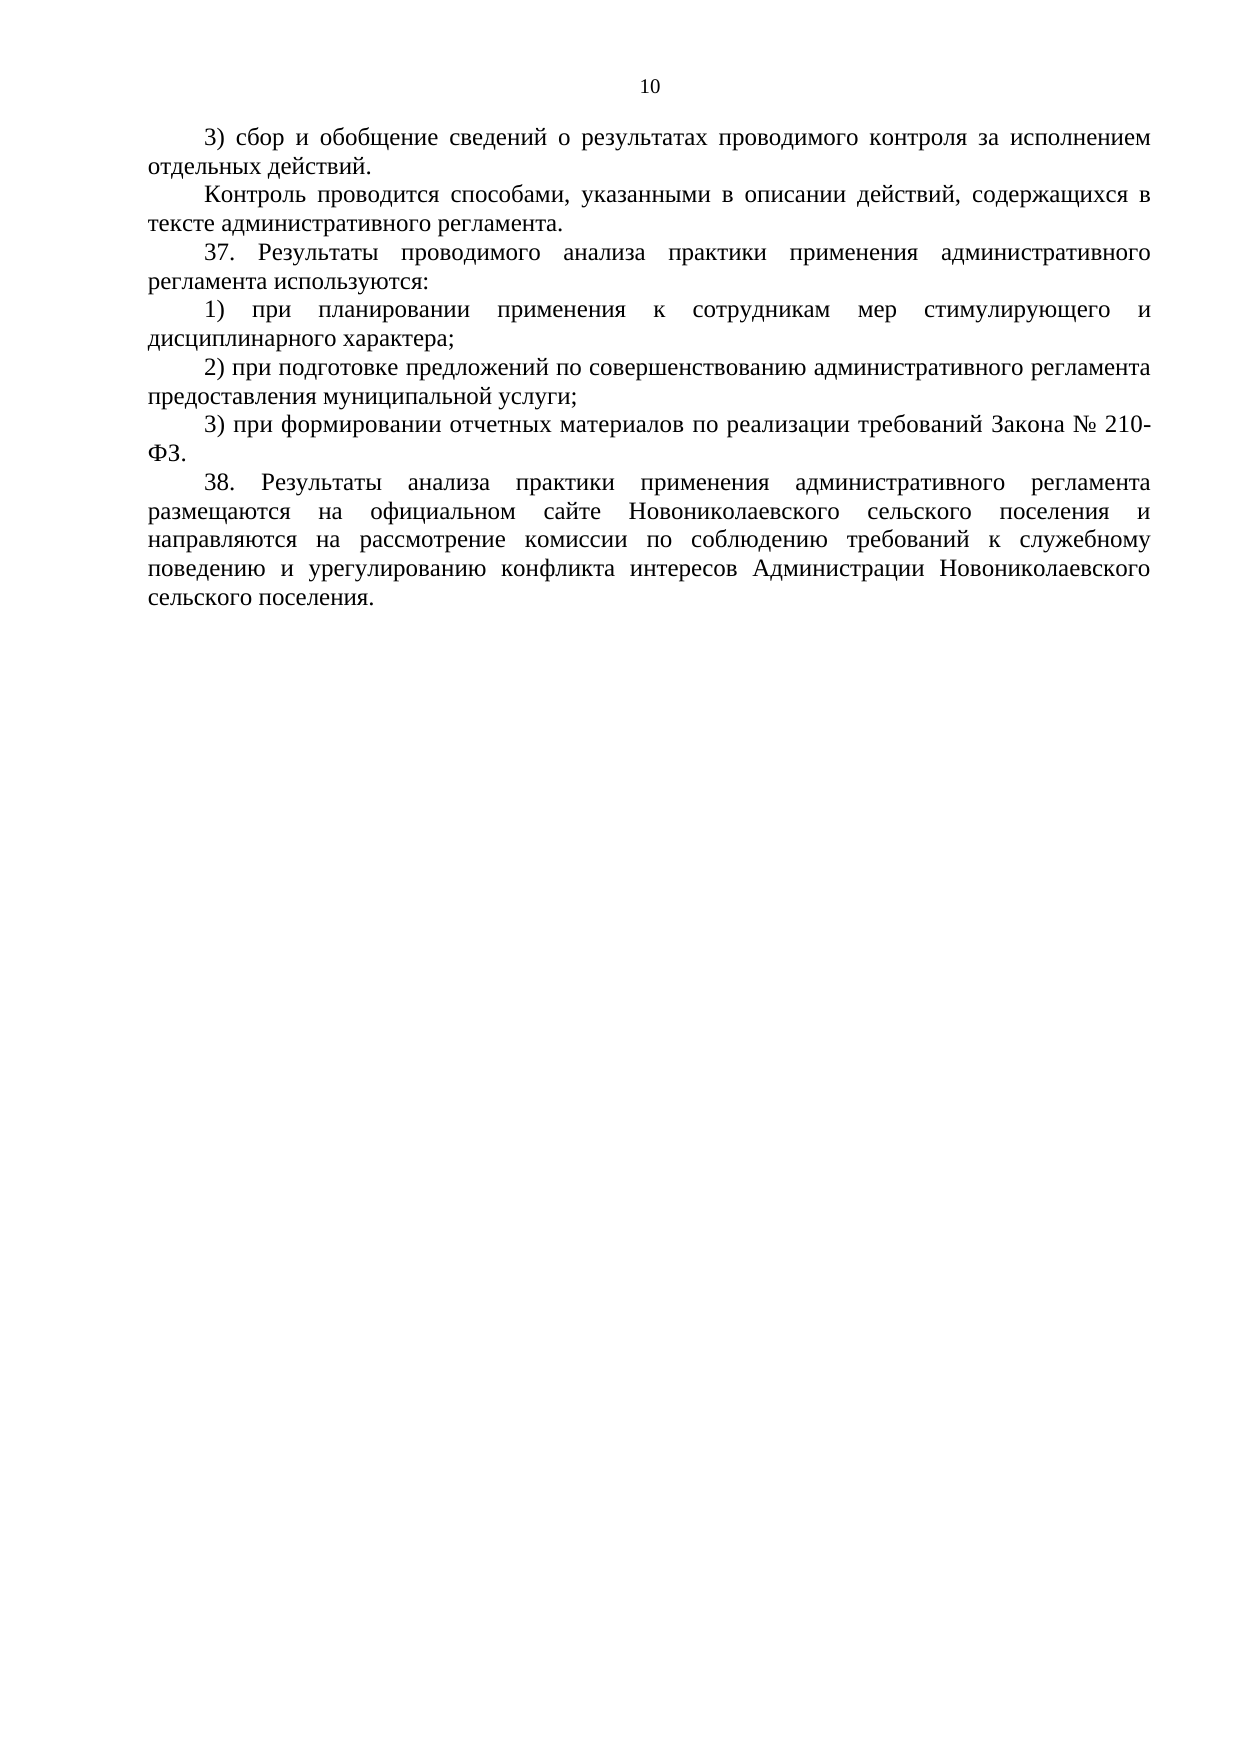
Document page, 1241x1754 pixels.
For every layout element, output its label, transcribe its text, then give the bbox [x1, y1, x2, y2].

text 37. Результаты проводимого анализа практики применения административного регламента используются: [148, 237, 1152, 294]
text 38. Результаты анализа практики применения административного регламента размещаются на официальном сайте Новониколаевского сельского поселения и направляются на рассмотрение комиссии по соблюдению требований к служебному поведению и урегулированию конфликта интересов Администрации Новониколаевского сельского поселения. [148, 467, 1152, 611]
text 3) при формировании отчетных материалов по реализации требований Закона № 210-ФЗ. [148, 409, 1152, 467]
text Контроль проводится способами, указанными в описании действий, содержащихся в тексте административного регламента. [148, 179, 1152, 237]
text 2) при подготовке предложений по совершенствованию административного регламента предоставления муниципальной услуги; [148, 352, 1152, 409]
text 3) сбор и обобщение сведений о результатах проводимого контроля за исполнением отдельных действий. [148, 122, 1152, 179]
text 1) при планировании применения к сотрудникам мер стимулирующего и дисциплинарного характера; [148, 294, 1152, 352]
